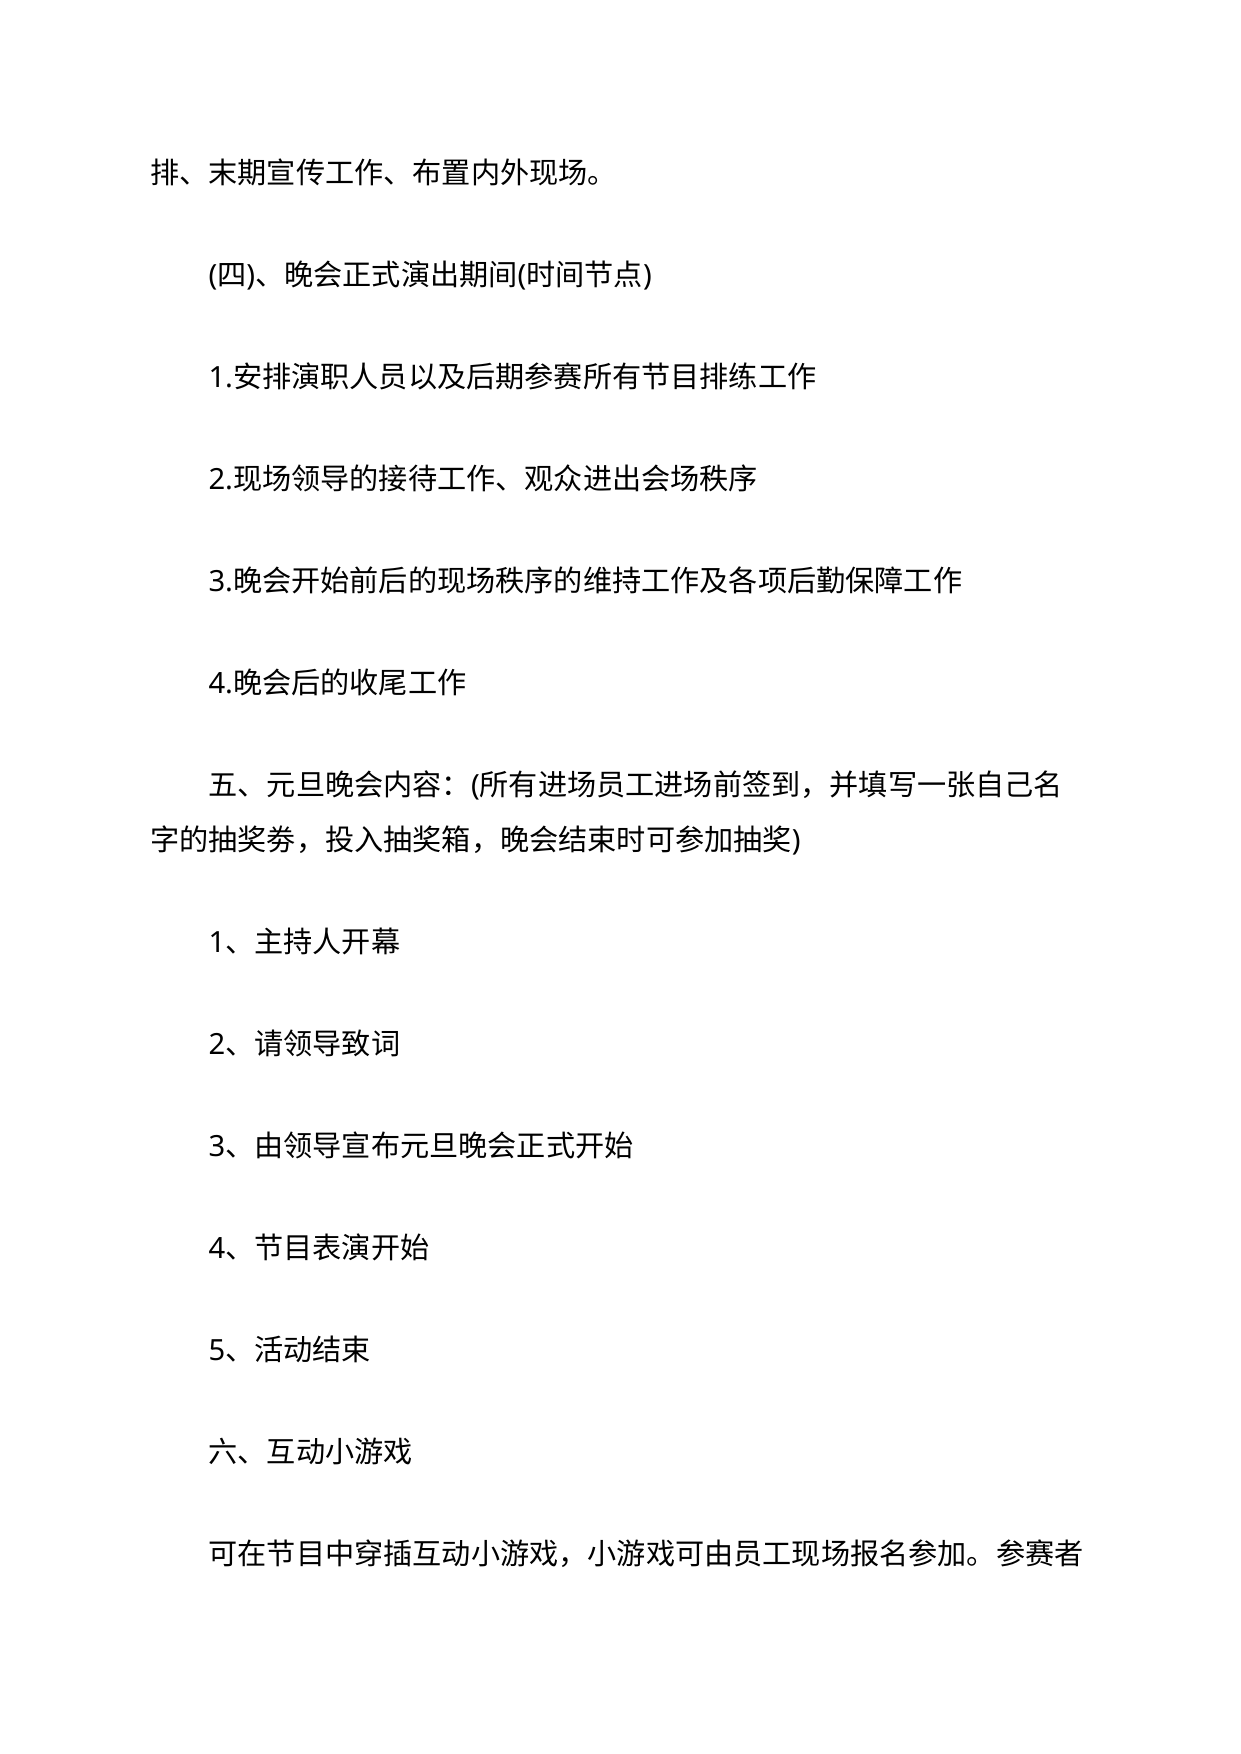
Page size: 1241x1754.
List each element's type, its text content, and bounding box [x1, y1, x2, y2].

text 2.现场领导的接待工作、观众进出会场秩序 [150, 456, 1090, 498]
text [150, 1530, 1090, 1573]
text 3.晚会开始前后的现场秩序的维持工作及各项后勤保障工作 [150, 558, 1090, 600]
text 4.晚会后的收尾工作 [150, 660, 1090, 702]
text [150, 150, 1090, 192]
text 1.安排演职人员以及后期参赛所有节目排练工作 [150, 354, 1090, 396]
text 2、请领导致词 [150, 1021, 1090, 1063]
text 3、由领导宣布元旦晚会正式开始 [150, 1123, 1090, 1165]
text 5、活动结束 [150, 1327, 1090, 1369]
text 六、互动小游戏 [150, 1428, 1090, 1471]
text 五、元旦晚会内容：(所有进场员工进场前签到，并填写一张自己名字的抽奖劵，投入抽奖箱，晚会结束时可参加抽奖) [150, 762, 1090, 859]
text 1、主持人开幕 [150, 919, 1090, 961]
text (四)、晚会正式演出期间(时间节点) [150, 252, 1090, 294]
text 4、节目表演开始 [150, 1224, 1090, 1267]
